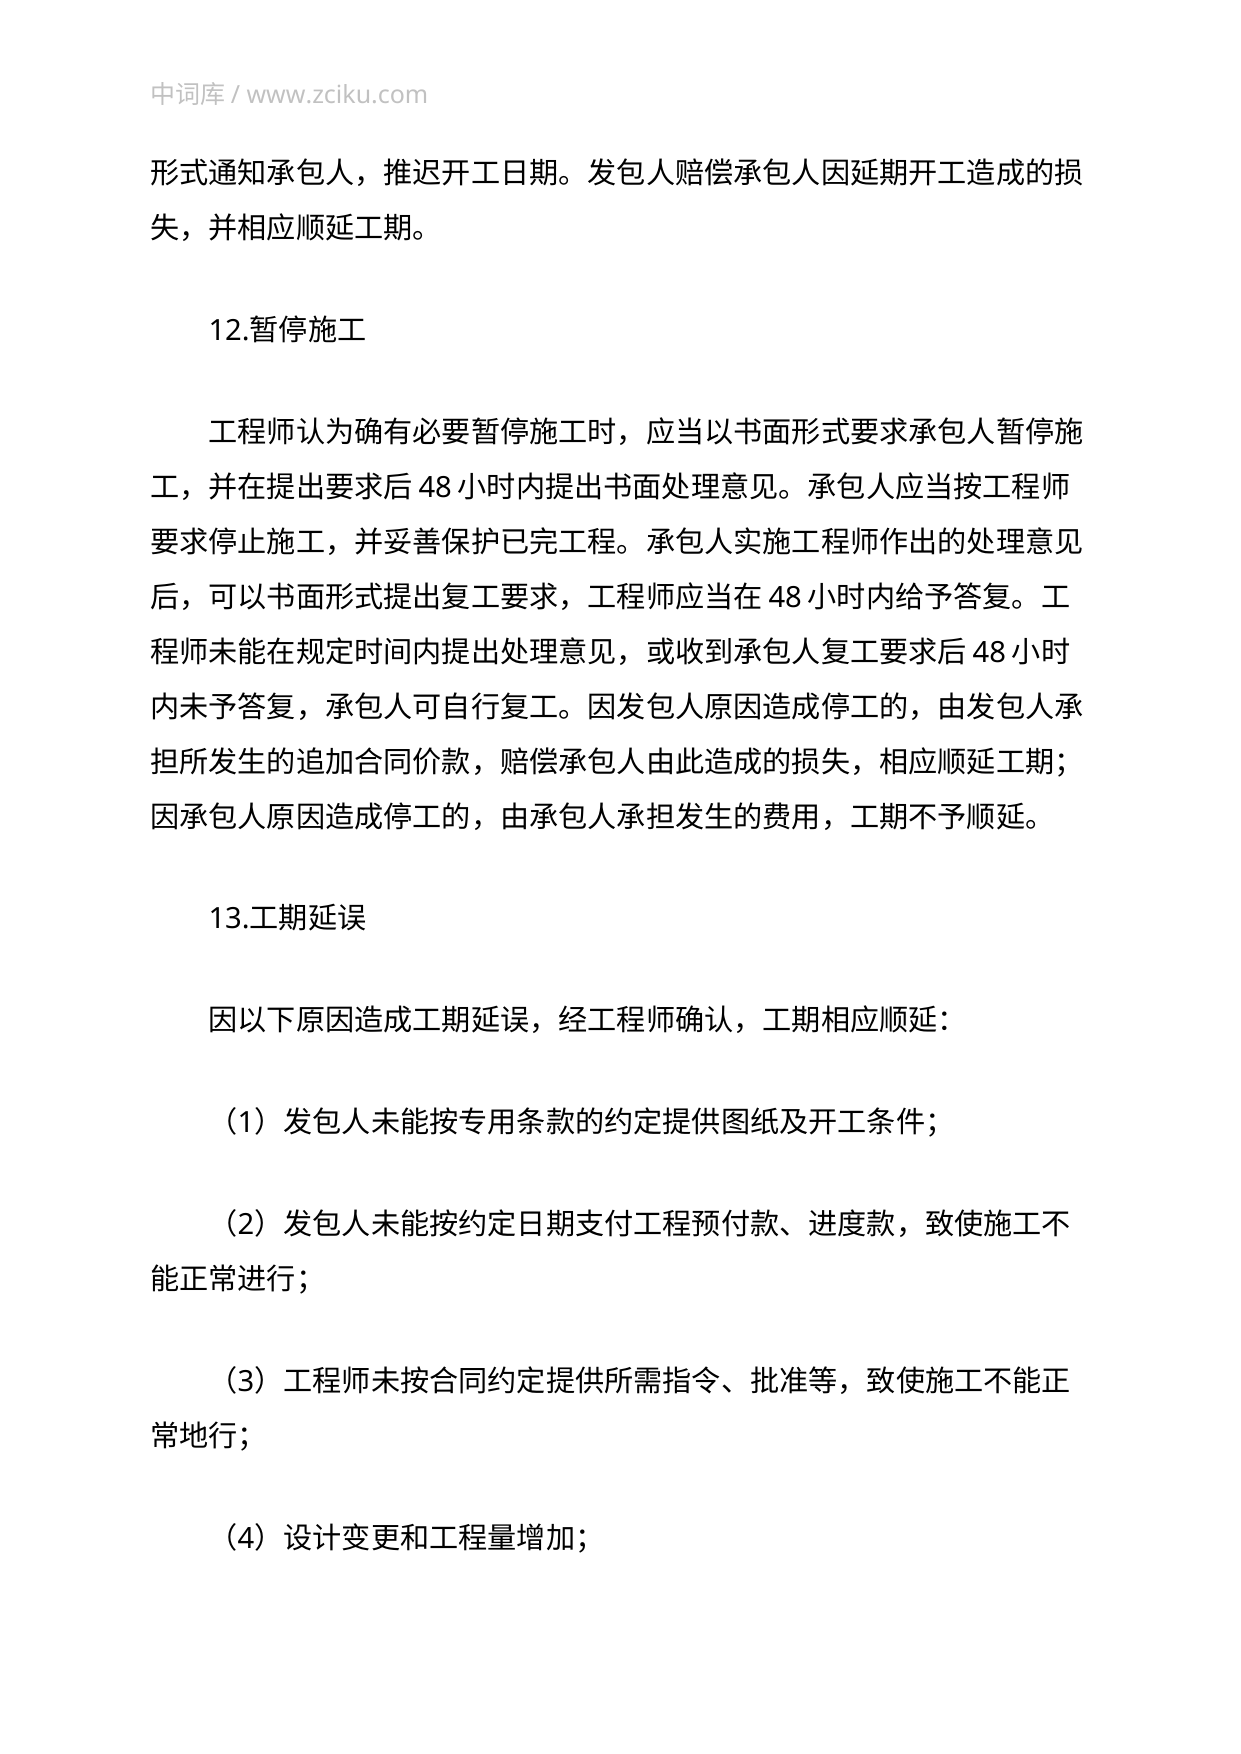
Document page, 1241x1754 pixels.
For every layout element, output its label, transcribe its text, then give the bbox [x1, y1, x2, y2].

text （4）设计变更和工程量增加； [150, 1514, 1090, 1557]
text 13.工期延误 [150, 895, 1090, 937]
text 因以下原因造成工期延误，经工程师确认，工期相应顺延： [150, 997, 1090, 1039]
text 12.暂停施工 [150, 307, 1090, 349]
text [150, 150, 1090, 247]
text （2）发包人未能按约定日期支付工程预付款、进度款，致使施工不能正常进行； [150, 1201, 1090, 1298]
text （1）发包人未能按专用条款的约定提供图纸及开工条件； [150, 1099, 1090, 1141]
text 工程师认为确有必要暂停施工时，应当以书面形式要求承包人暂停施工，并在提出要求后48小时内提出书面处理意见。承包人应当按工程师要求停止施工，并妥善保护已完工程。承包人实施工程师作出的处理意见后，可以书面形式提出复工要求，工程师应当在48小时内给予答复。工程师未能在规定时间内提出处理意见，或收到承包人复工要求后48小时内未予答复，承包人可自行复工。因发包人原因造成停工的，由发包人承担所发生的追加合同价款，赔偿承包人由此造成的损失，相应顺延工期；因承包人原因造成停工的，由承包人承担发生的费用，工期不予顺延。 [150, 409, 1090, 836]
text （3）工程师未按合同约定提供所需指令、批准等，致使施工不能正常地行； [150, 1357, 1090, 1455]
